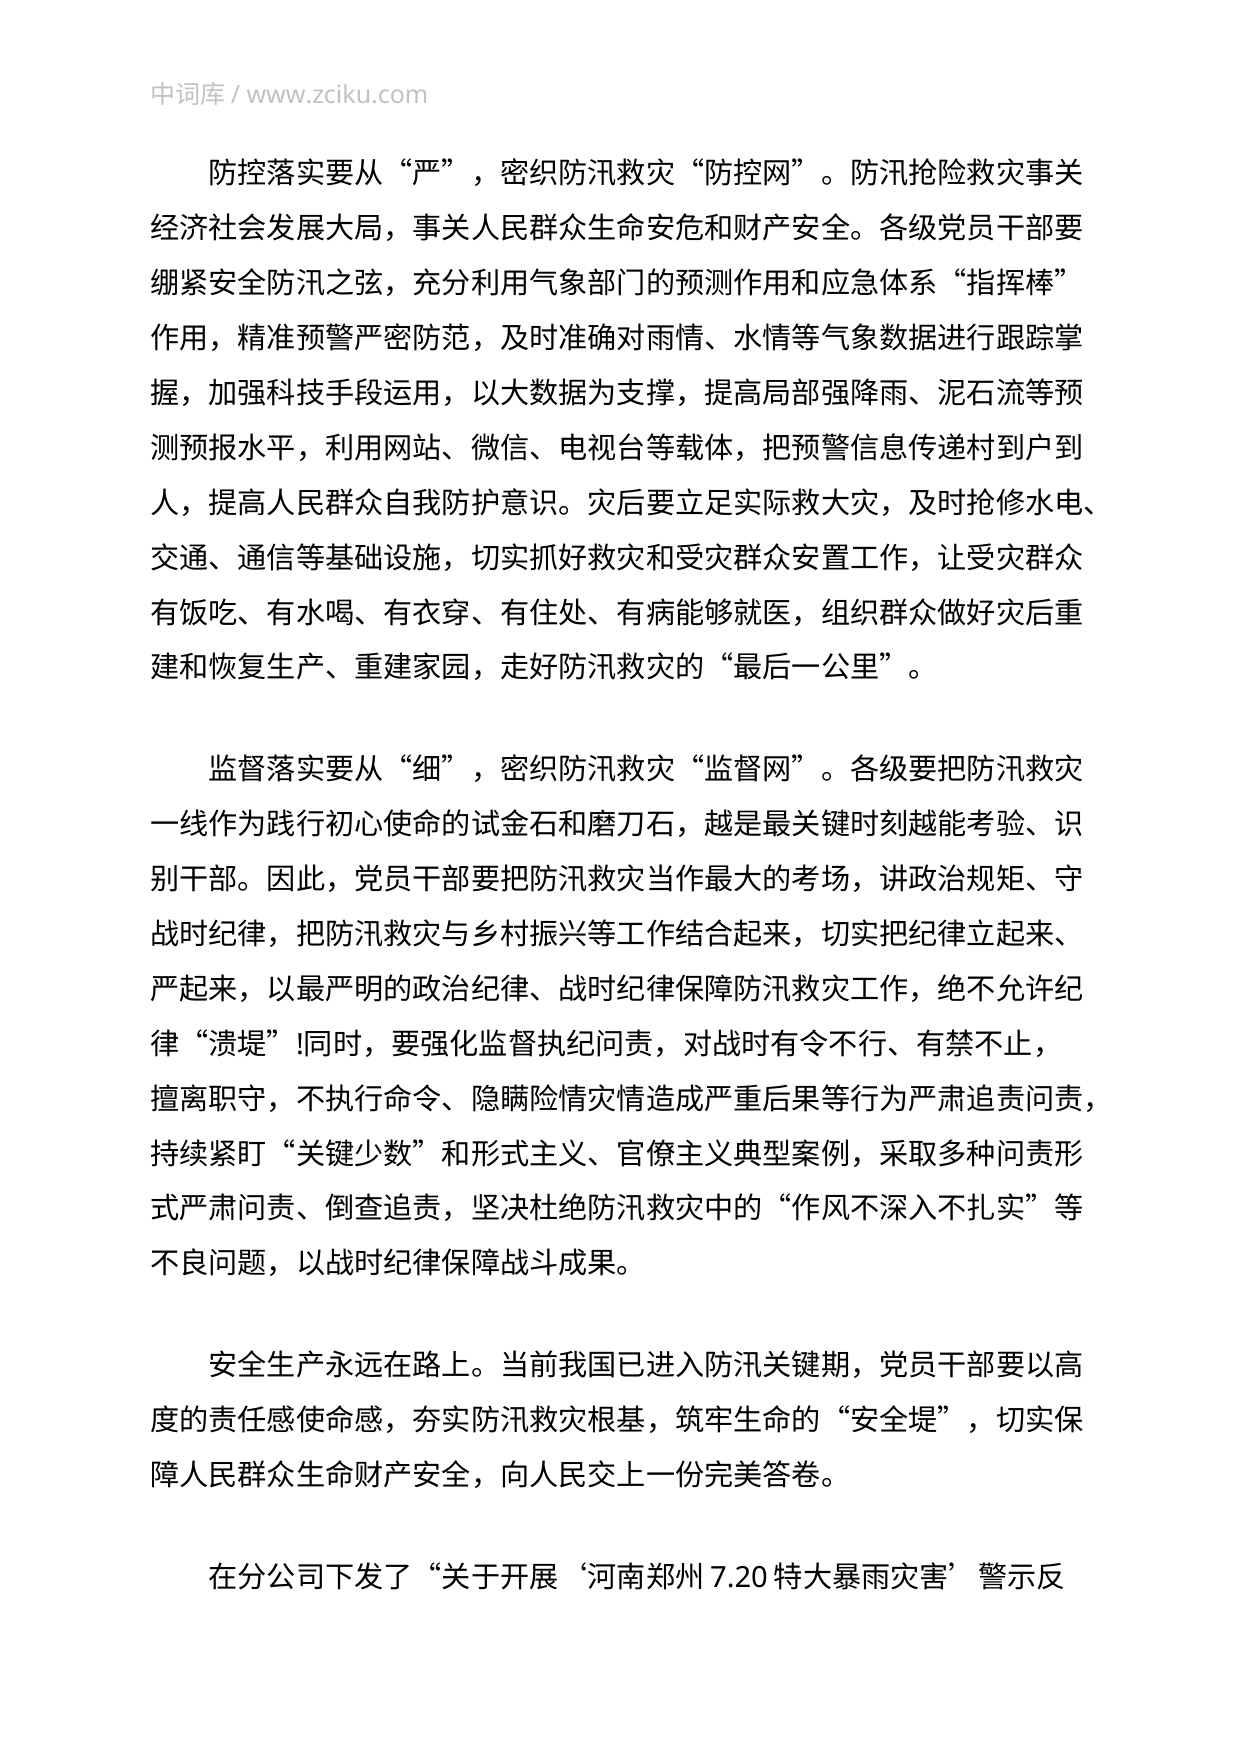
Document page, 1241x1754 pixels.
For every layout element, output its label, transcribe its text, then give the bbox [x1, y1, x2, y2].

text 安全生产永远在路上。当前我国已进入防汛关键期，党员干部要以高度的责任感使命感，夯实防汛救灾根基，筑牢生命的“安全堤”，切实保障人民群众生命财产安全，向人民交上一份完美答卷。 [150, 1342, 1090, 1494]
text 监督落实要从“细”，密织防汛救灾“监督网”。各级要把防汛救灾一线作为践行初心使命的试金石和磨刀石，越是最关键时刻越能考验、识别干部。因此，党员干部要把防汛救灾当作最大的考场，讲政治规矩、守战时纪律，把防汛救灾与乡村振兴等工作结合起来，切实把纪律立起来、严起来，以最严明的政治纪律、战时纪律保障防汛救灾工作，绝不允许纪律“溃堤”!同时，要强化监督执纪问责，对战时有令不行、有禁不止，擅离职守，不执行命令、隐瞒险情灾情造成严重后果等行为严肃追责问责，持续紧盯“关键少数”和形式主义、官僚主义典型案例，采取多种问责形式严肃问责、倒查追责，坚决杜绝防汛救灾中的“作风不深入不扎实”等不良问题，以战时纪律保障战斗成果。 [150, 746, 1090, 1282]
text 防控落实要从“严”，密织防汛救灾“防控网”。防汛抢险救灾事关经济社会发展大局，事关人民群众生命安危和财产安全。各级党员干部要绷紧安全防汛之弦，充分利用气象部门的预测作用和应急体系“指挥棒”作用，精准预警严密防范，及时准确对雨情、水情等气象数据进行跟踪掌握，加强科技手段运用，以大数据为支撑，提高局部强降雨、泥石流等预测预报水平，利用网站、微信、电视台等载体，把预警信息传递村到户到人，提高人民群众自我防护意识。灾后要立足实际救大灾，及时抢修水电、交通、通信等基础设施，切实抓好救灾和受灾群众安置工作，让受灾群众有饭吃、有水喝、有衣穿、有住处、有病能够就医，组织群众做好灾后重建和恢复生产、重建家园，走好防汛救灾的“最后一公里”。 [150, 150, 1090, 686]
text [150, 1553, 1090, 1596]
